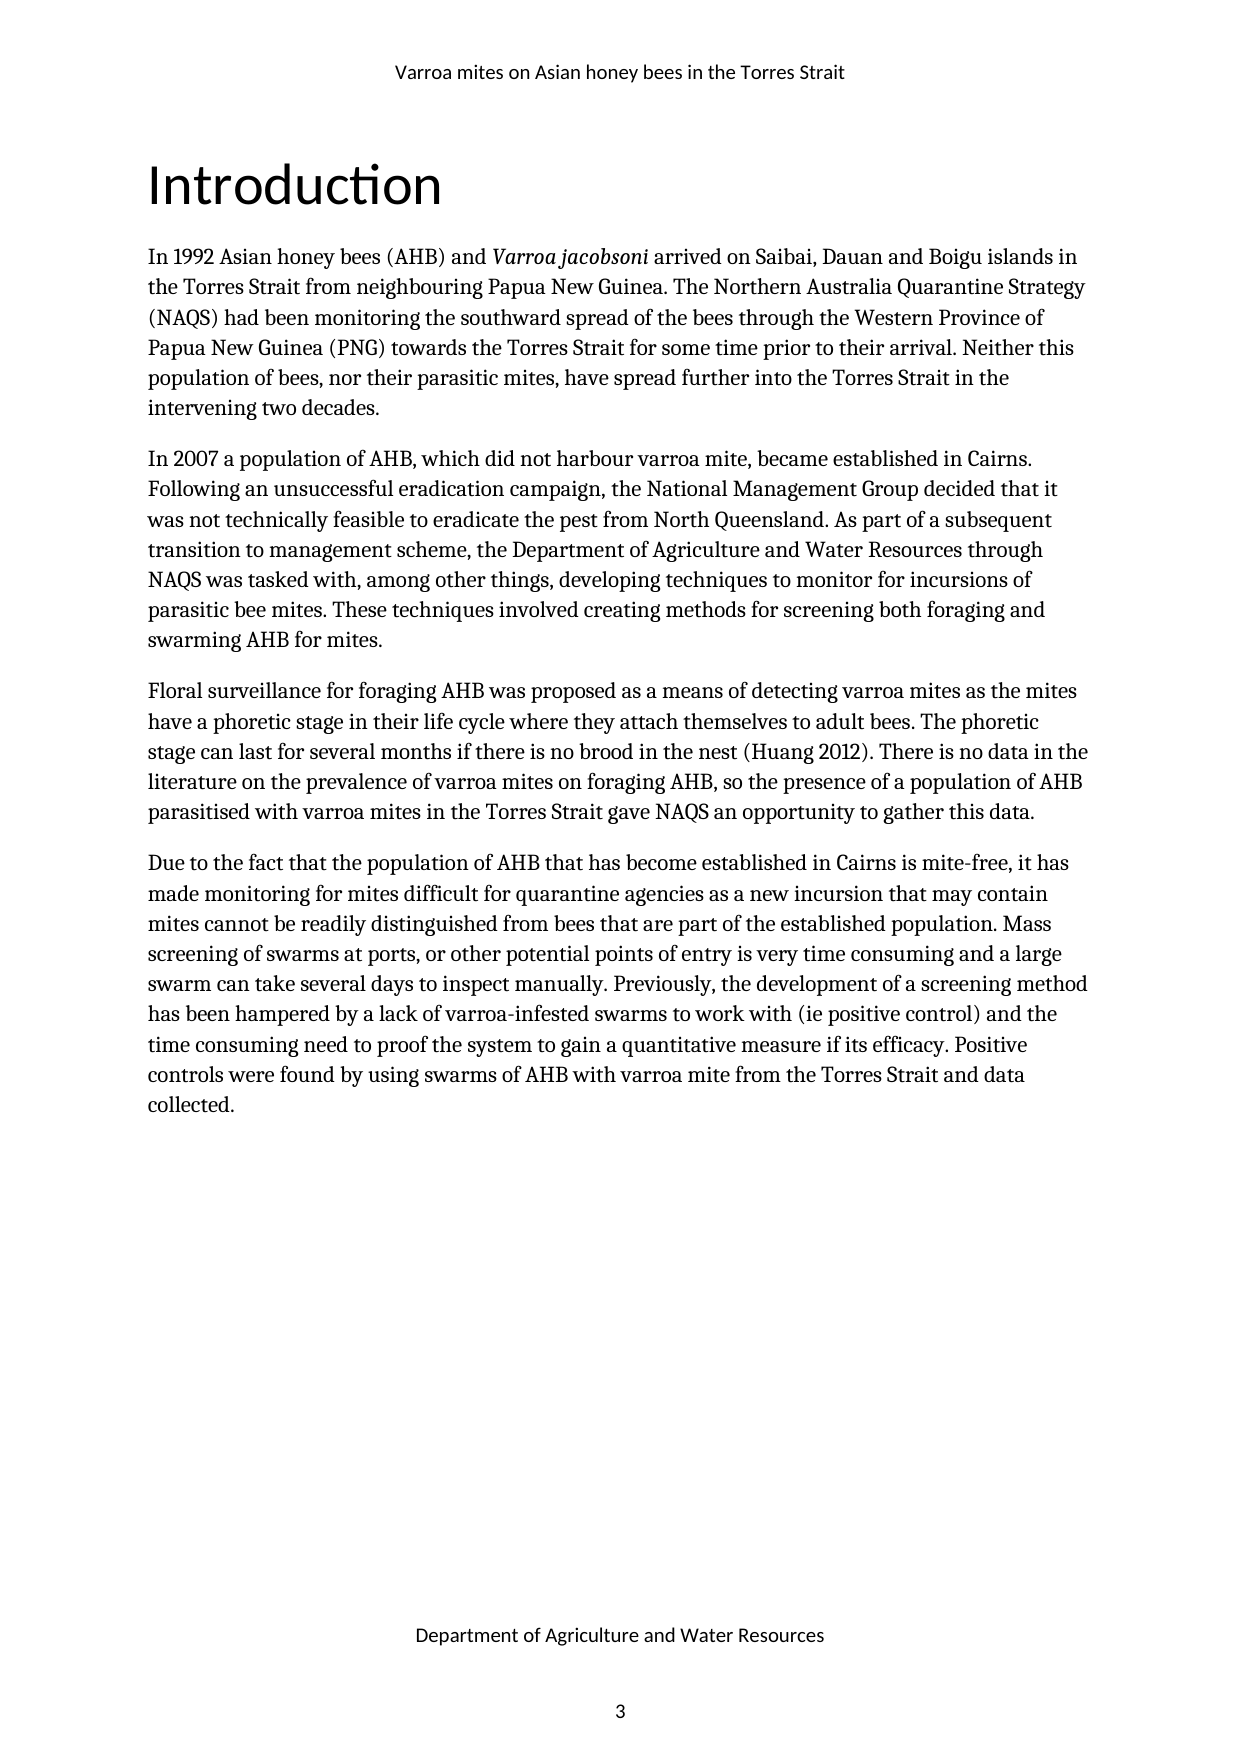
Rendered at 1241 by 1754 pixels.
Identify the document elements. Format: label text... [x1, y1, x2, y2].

text In 2007 a population of AHB, which did not harbour varroa mite, became established in Cairns. Following an unsuccessful eradication campaign, the National Management Group decided that it was not technically feasible to eradicate the pest from North Queensland. As part of a subsequent transition to management scheme, the Department of Agriculture and Water Resources through NAQS was tasked with, among other things, developing techniques to monitor for incursions of parasitic bee mites. These techniques involved creating methods for screening both foraging and swarming AHB for mites. [148, 446, 1092, 654]
text Floral surveillance for foraging AHB was proposed as a means of detecting varroa mites as the mites have a phoretic stage in their life cycle where they attach themselves to adult bees. The phoretic stage can last for several months if there is no brood in the nest (Huang 2012). There is no data in the literature on the prevalence of varroa mites on foraging AHB, so the presence of a population of AHB parasitised with varroa mites in the Torres Strait gave NAQS an opportunity to gather this data. [148, 678, 1092, 826]
text Due to the fact that the population of AHB that has become established in Cairns is mite-free, it has made monitoring for mites difficult for quarantine agencies as a new incursion that may contain mites cannot be readily distinguished from bees that are part of the established population. Mass screening of swarms at ports, or other potential points of entry is very time consuming and a large swarm can take several days to inspect manually. Previously, the development of a screening method has been hampered by a lack of varroa-infested swarms to work with (ie positive control) and the time consuming need to proof the system to gain a quantitative measure if its efficacy. Positive controls were found by using swarms of AHB with varroa mite from the Torres Strait and data collected. [148, 850, 1092, 1118]
subtitle Introduction [148, 148, 1092, 219]
text In 1992 Asian honey bees (AHB) and Varroa jacobsoni arrived on Saibai, Dauan and Boigu islands in the Torres Strait from neighbouring Papua New Guinea. The Northern Australia Quarantine Strategy (NAQS) had been monitoring the southward spread of the bees through the Western Province of Papua New Guinea (PNG) towards the Torres Strait for some time prior to their arrival. Neither this population of bees, nor their parasitic mites, have spread further into the Torres Strait in the intervening two decades. [148, 244, 1092, 421]
